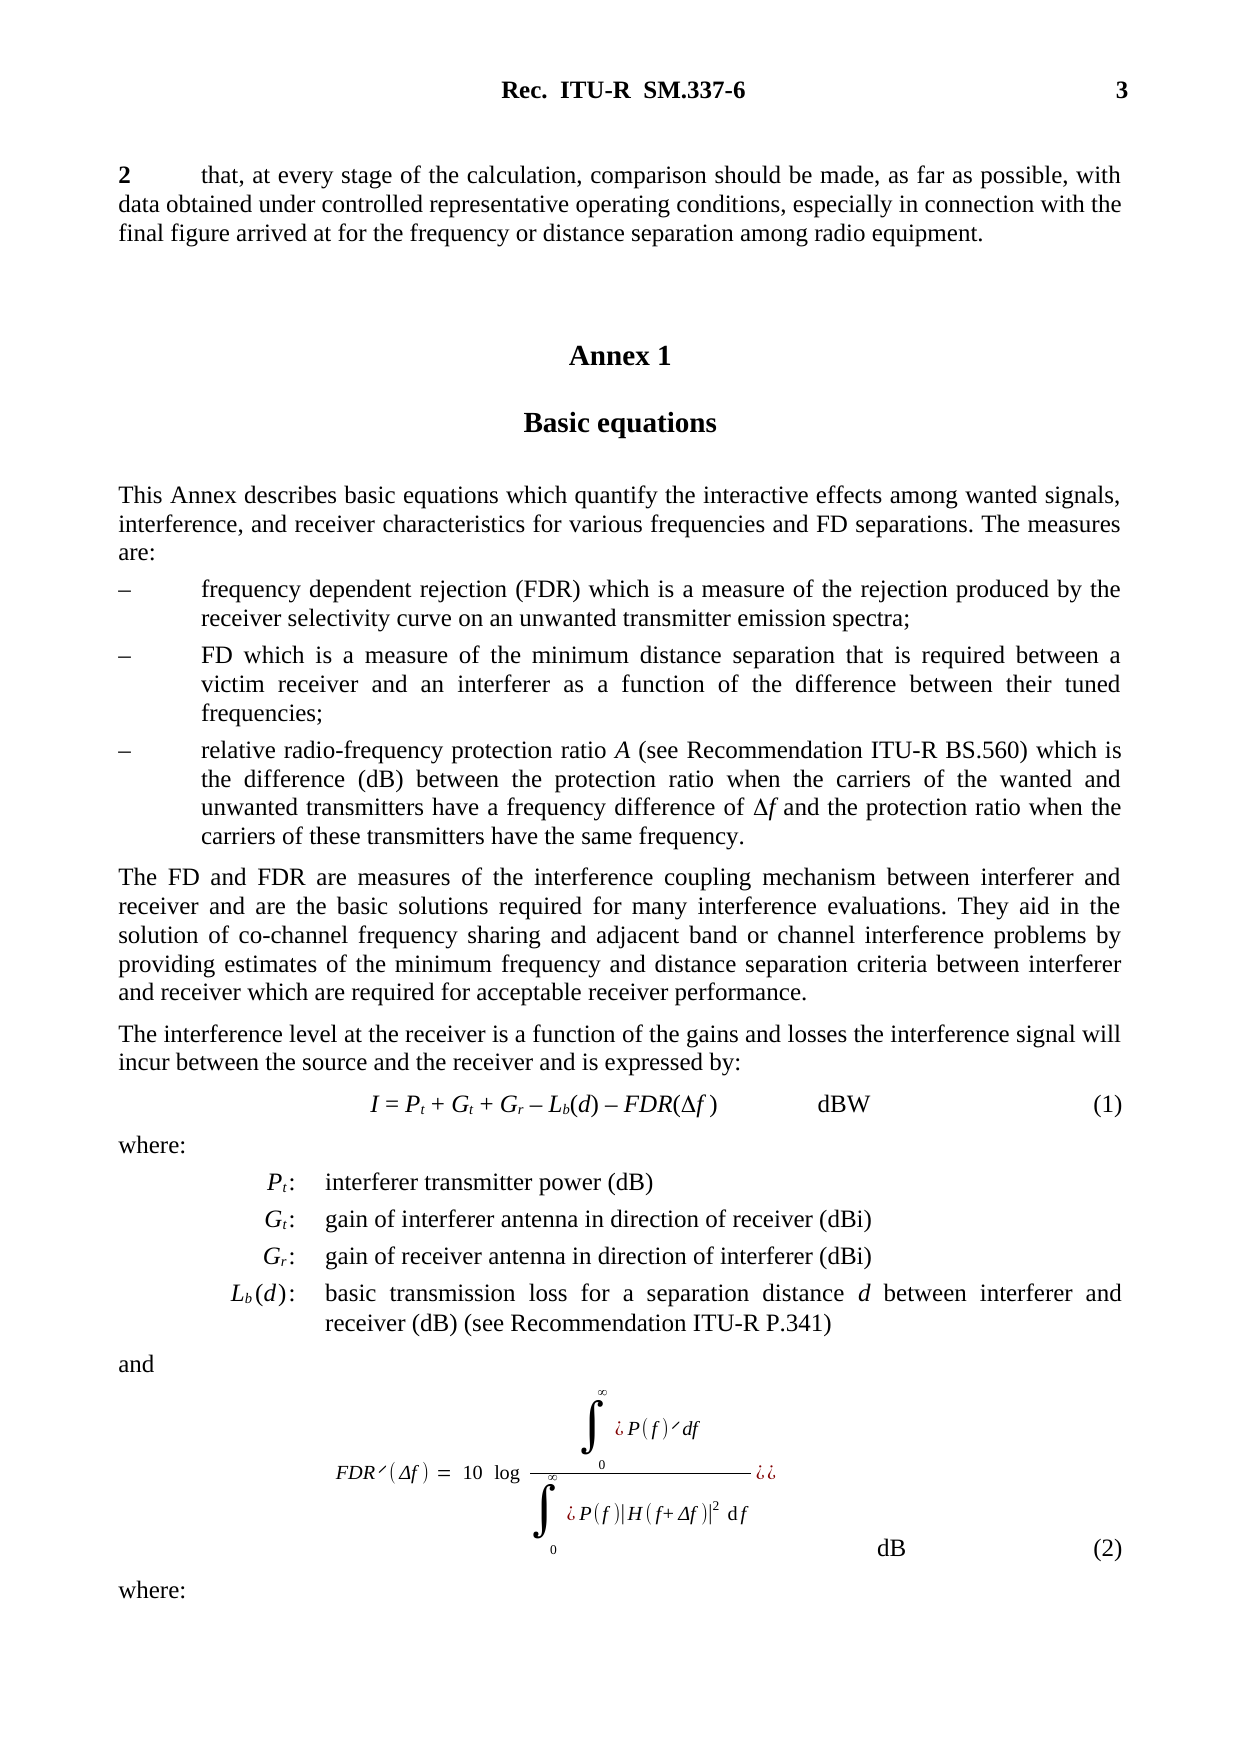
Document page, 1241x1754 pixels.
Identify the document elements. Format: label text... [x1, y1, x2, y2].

text Gt : gain of interferer antenna in direction of receiver (dBi) [118, 1204, 1122, 1233]
title Annex 1 Basic equations [118, 338, 1122, 438]
text I = Pt + Gt + Gr – Lb(d) – FDR(f ) dBW (1) [118, 1089, 1122, 1117]
text – relative radio-frequency protection ratio A (see Recommendation ITU-R BS.560) which is the difference (dB) between the protection ratio when the carriers of the wanted and unwanted transmitters have a frequency difference of f and the protection ratio when the carriers of these transmitters have the same frequency. [118, 735, 1122, 850]
text The FD and FDR are measures of the interference coupling mechanism between interferer and receiver and are the basic solutions required for many interference evaluations. They aid in the solution of co-channel frequency sharing and adjacent band or channel interference problems by providing estimates of the minimum frequency and distance separation criteria between interferer and receiver which are required for acceptable receiver performance. [118, 862, 1122, 1006]
text where: [118, 1130, 1122, 1159]
text Pt : interferer transmitter power (dB) [118, 1167, 1122, 1196]
text dB (2) [118, 1390, 1122, 1562]
text where: [118, 1575, 1122, 1603]
title This Annex describes basic equations which quantify the interactive effects among wanted signals, interference, and receiver characteristics for various frequencies and FD separations. The measures are: [118, 480, 1122, 566]
text 2 that, at every stage of the calculation, comparison should be made, as far as possible, with data obtained under controlled representative operating conditions, especially in connection with the final figure arrived at for the frequency or distance separation among radio equipment. [118, 160, 1122, 246]
text Lb (d ) : basic transmission loss for a separation distance d between interferer and receiver (dB) (see Recommendation ITU-R P.341) [118, 1278, 1122, 1337]
text – FD which is a measure of the minimum distance separation that is required between a victim receiver and an interferer as a function of the difference between their tuned frequencies; [118, 640, 1122, 727]
text The interference level at the receiver is a function of the gains and losses the interference signal will incur between the source and the receiver and is expressed by: [118, 1019, 1122, 1076]
text and [118, 1349, 1122, 1378]
text – frequency dependent rejection (FDR) which is a measure of the rejection produced by the receiver selectivity curve on an unwanted transmitter emission spectra; [118, 574, 1122, 632]
text Gr : gain of receiver antenna in direction of interferer (dBi) [118, 1241, 1122, 1270]
